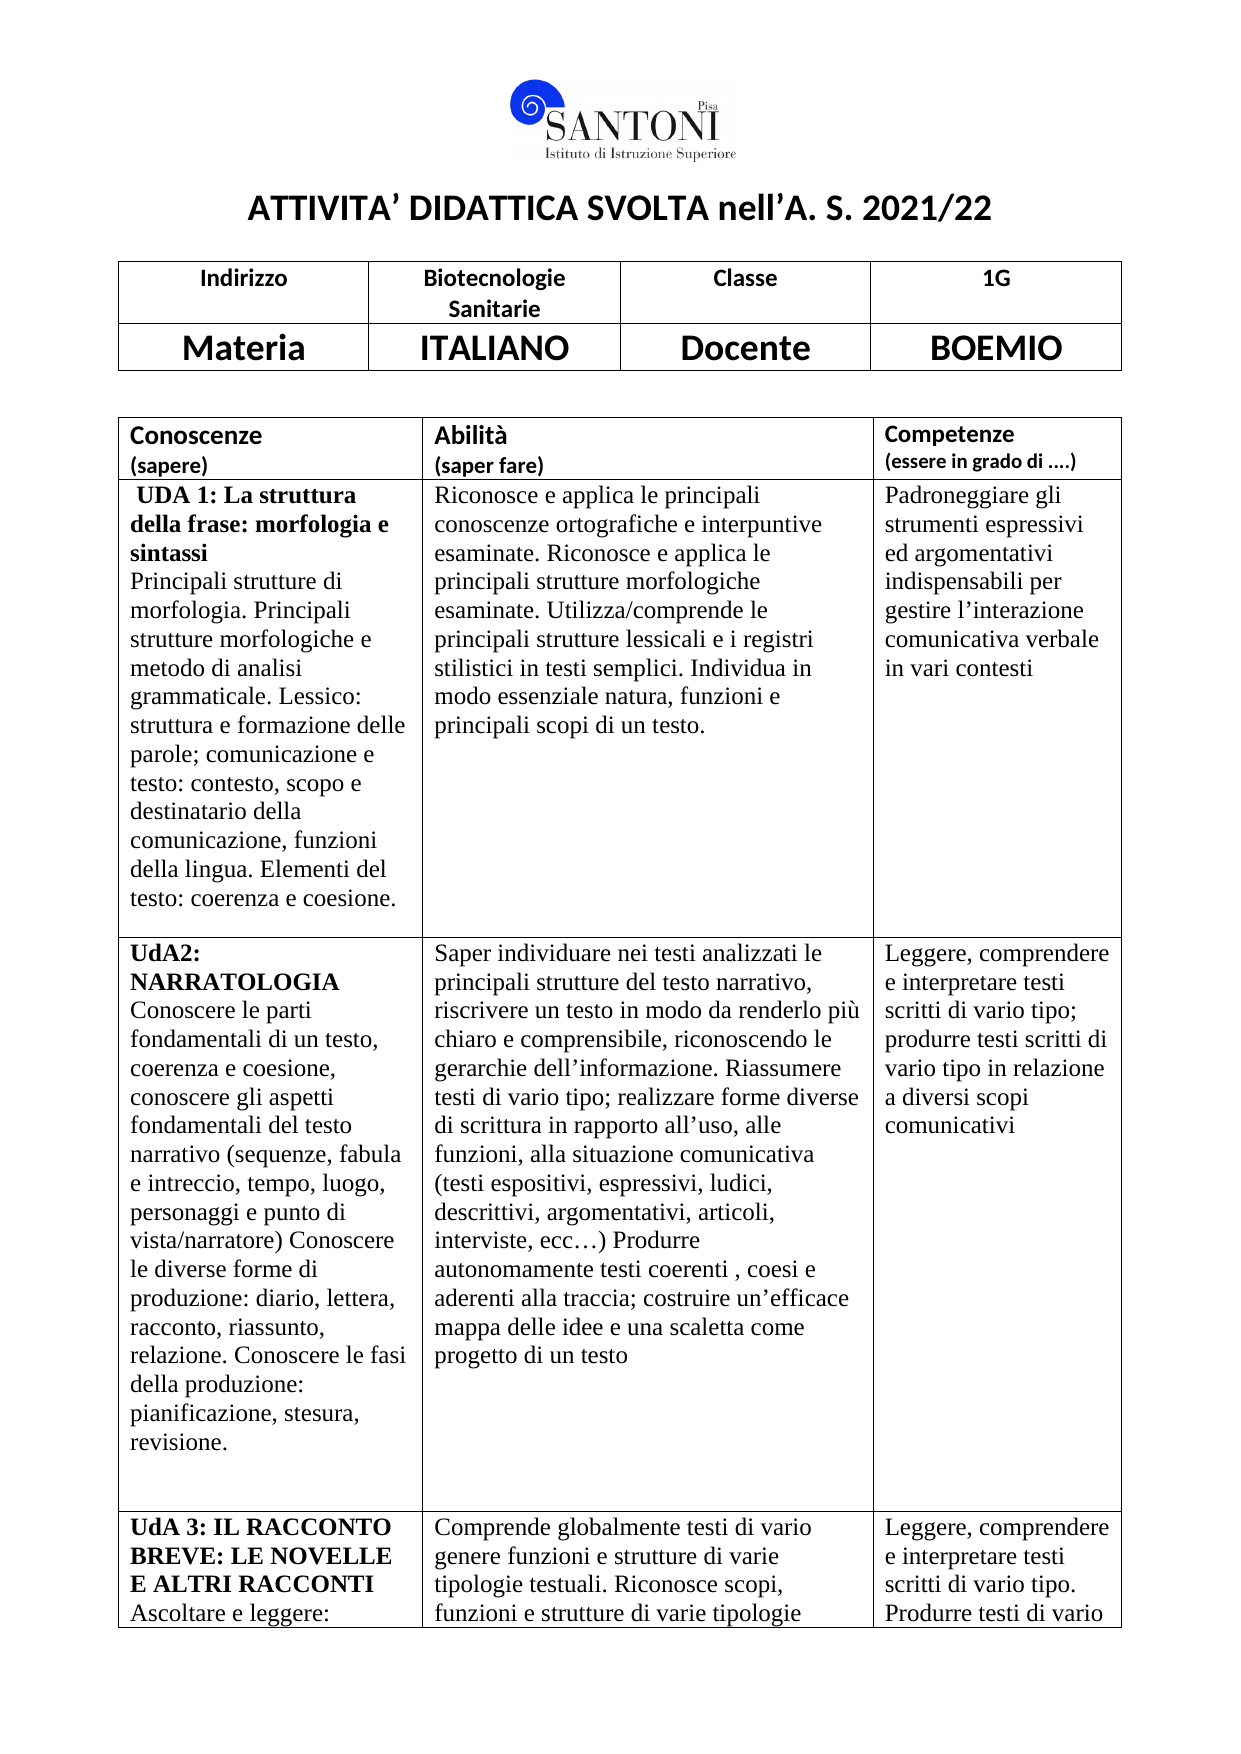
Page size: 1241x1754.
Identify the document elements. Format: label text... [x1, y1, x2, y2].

table_cell Riconosce e applica le principali conoscenze ortografiche e interpuntive esaminate. Riconosce e applica le principali strutture morfologiche esaminate. Utilizza/comprende le principali strutture lessicali e i registri stilistici in testi semplici. Individua in modo essenziale natura, funzioni e principali scopi di un testo. [423, 480, 873, 937]
table_header Conoscenze (sapere) [119, 418, 422, 479]
table_cell UDA 1: La struttura della frase: morfologia e sintassi Principali strutture di morfologia. Principali strutture morfologiche e metodo di analisi grammaticale. Lessico: struttura e formazione delle parole; comunicazione e testo: contesto, scopo e destinatario della comunicazione, funzioni della lingua. Elementi del testo: coerenza e coesione. [119, 480, 422, 937]
table_cell Materia [119, 324, 368, 370]
table_header Indirizzo [119, 262, 368, 323]
table_cell UdA2: NARRATOLOGIA Conoscere le parti fondamentali di un testo, coerenza e coesione, conoscere gli aspetti fondamentali del testo narrativo (sequenze, fabula e intreccio, tempo, luogo, personaggi e punto di vista/narratore) Conoscere le diverse forme di produzione: diario, lettera, racconto, riassunto, relazione. Conoscere le fasi della produzione: pianificazione, stesura, revisione. [119, 938, 422, 1511]
table_cell BOEMIO [871, 324, 1121, 370]
table_cell Leggere, comprendere e interpretare testi scritti di vario tipo; produrre testi scritti di vario tipo in relazione a diversi scopi comunicativi [874, 938, 1121, 1511]
table_header Abilità (saper fare) [423, 418, 873, 479]
picture [504, 73, 736, 162]
table_cell Leggere, comprendere e interpretare testi scritti di vario tipo. Produrre testi di vario tipo in relazione ai differenti scopi comunicativi [874, 1512, 1121, 1627]
table_header Competenze (essere in grado di ....) [874, 418, 1121, 479]
table_cell Docente [621, 324, 870, 370]
table_cell ITALIANO [369, 324, 620, 370]
table_cell Padroneggiare gli strumenti espressivi ed argomentativi indispensabili per gestire l’interazione comunicativa verbale in vari contesti [874, 480, 1121, 937]
table_header Biotecnologie Sanitarie [369, 262, 620, 323]
table_header 1G [871, 262, 1121, 323]
table_cell Saper individuare nei testi analizzati le principali strutture del testo narrativo, riscrivere un testo in modo da renderlo più chiaro e comprensibile, riconoscendo le gerarchie dell’informazione. Riassumere testi di vario tipo; realizzare forme diverse di scrittura in rapporto all’uso, alle funzioni, alla situazione comunicativa (testi espositivi, espressivi, ludici, descrittivi, argomentativi, articoli, interviste, ecc…) Produrre autonomamente testi coerenti , coesi e aderenti alla traccia; costruire un’efficace mappa delle idee e una scaletta come progetto di un testo [423, 938, 873, 1511]
table_header Classe [621, 262, 870, 323]
text ATTIVITA’ DIDATTICA SVOLTA nell’A. S. 2021/22 [118, 184, 1122, 230]
